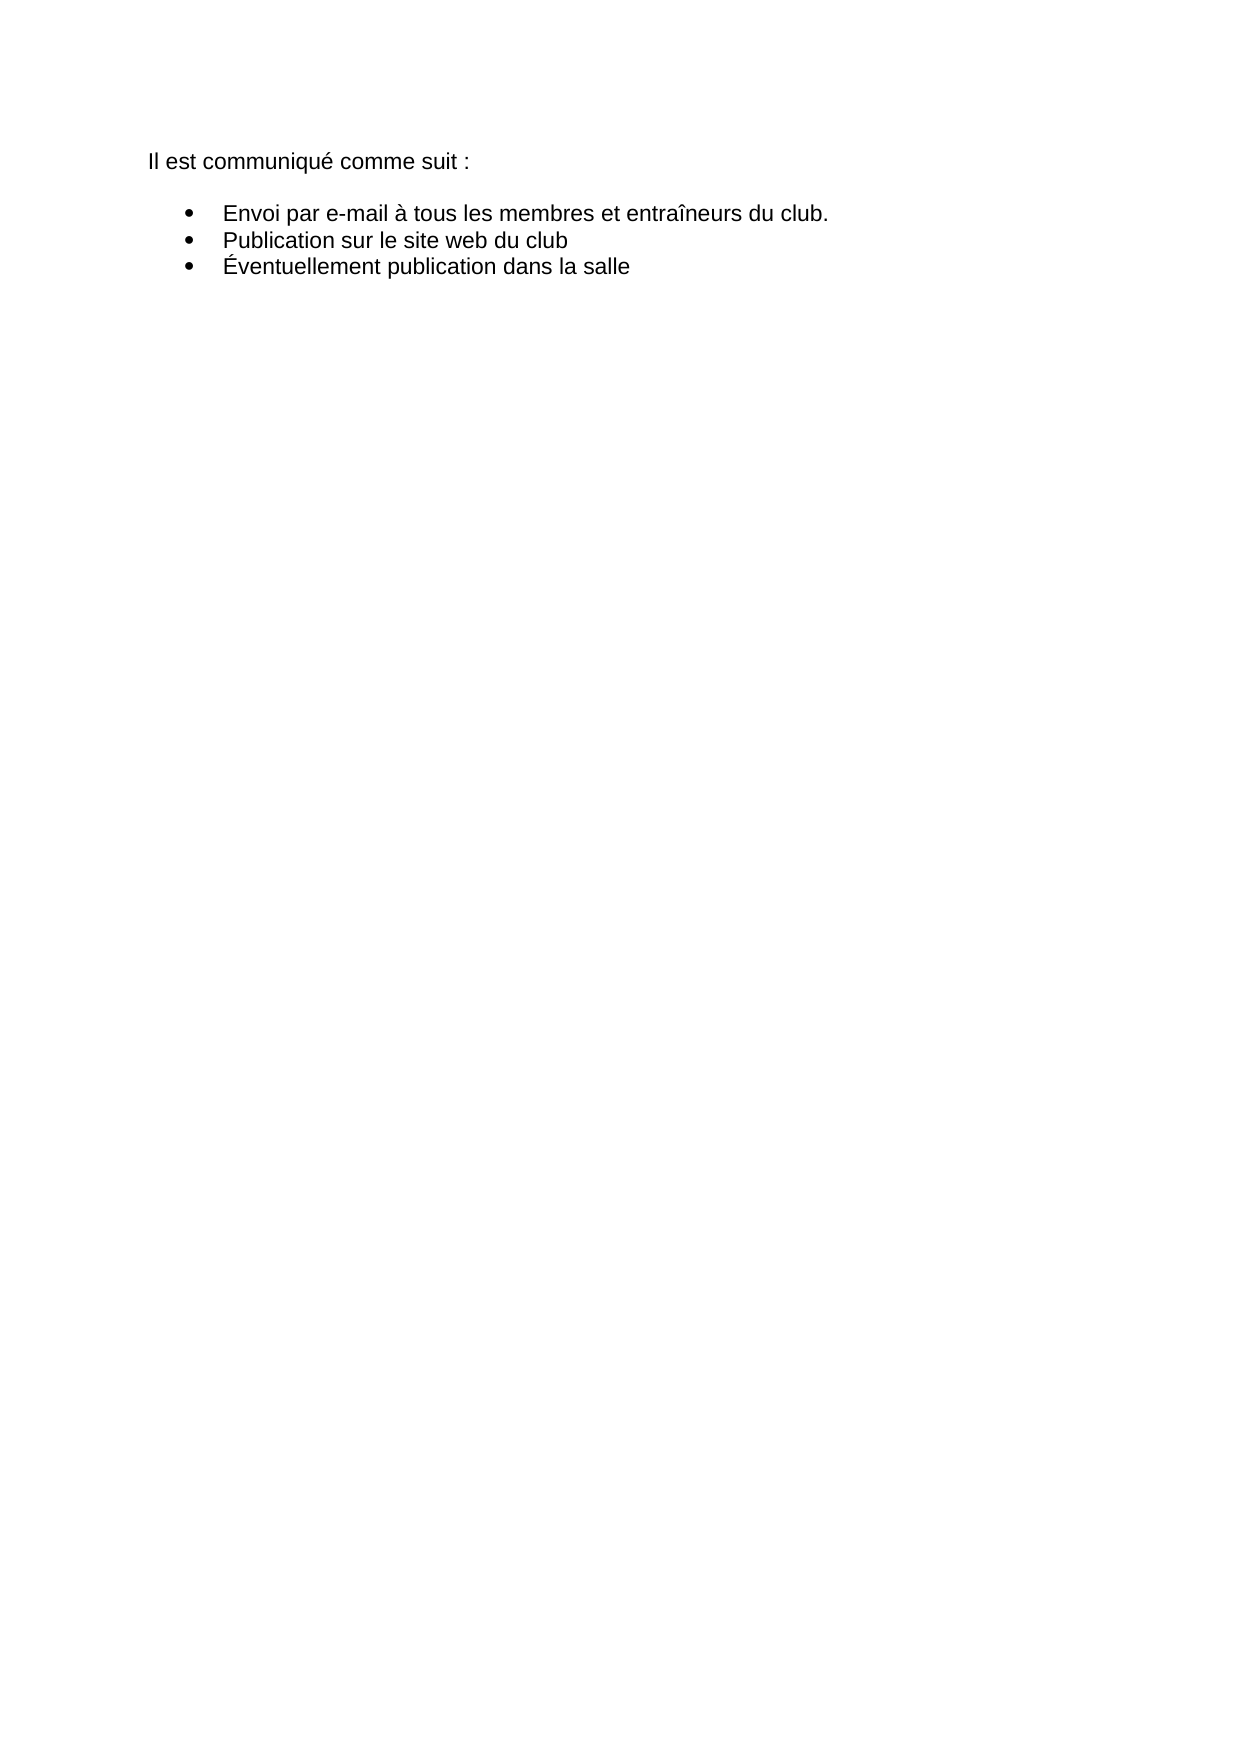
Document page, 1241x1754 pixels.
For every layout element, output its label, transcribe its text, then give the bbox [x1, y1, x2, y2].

text Il est communiqué comme suit : [148, 148, 1093, 174]
list Envoi par e-mail à tous les membres et entraîneurs du club. [185, 200, 1093, 227]
list Publication sur le site web du club [185, 227, 1093, 253]
list Éventuellement publication dans la salle [185, 253, 1093, 279]
